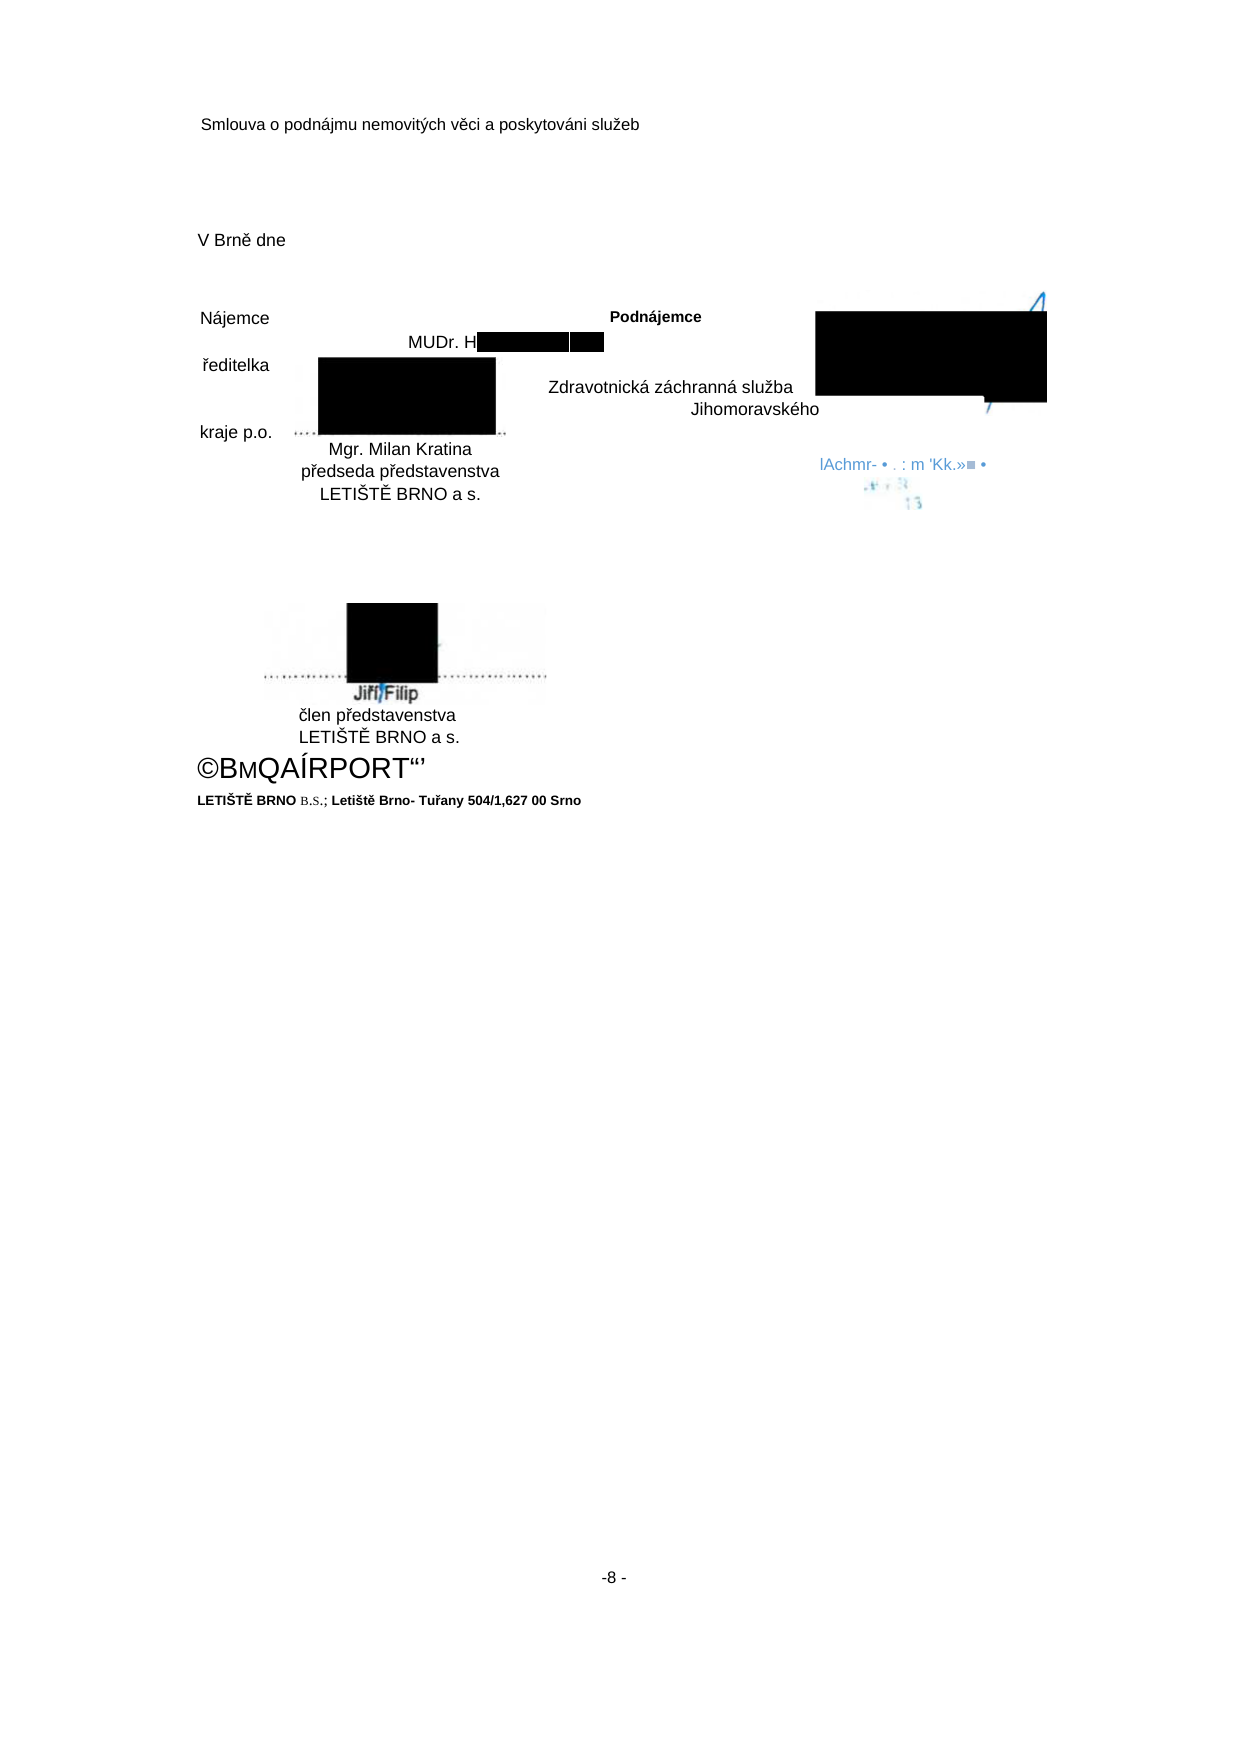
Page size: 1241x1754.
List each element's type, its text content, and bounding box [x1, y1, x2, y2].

text ©BmQAÍRPORT“’ [197, 751, 1047, 785]
text LETIŠTĚ BRNO b.s.; Letiště Brno- Tuřany 504/1,627 00 Srno [197, 791, 1047, 809]
text člen představenstva LETIŠTĚ BRNO a s. [298, 704, 473, 747]
picture [813, 289, 1047, 416]
text V Brně dne [197, 230, 299, 250]
picture [863, 477, 923, 510]
picture [294, 357, 506, 437]
text lAchmr- • . : m 'Kk.»■ • [459, 454, 1047, 473]
picture [264, 603, 547, 705]
